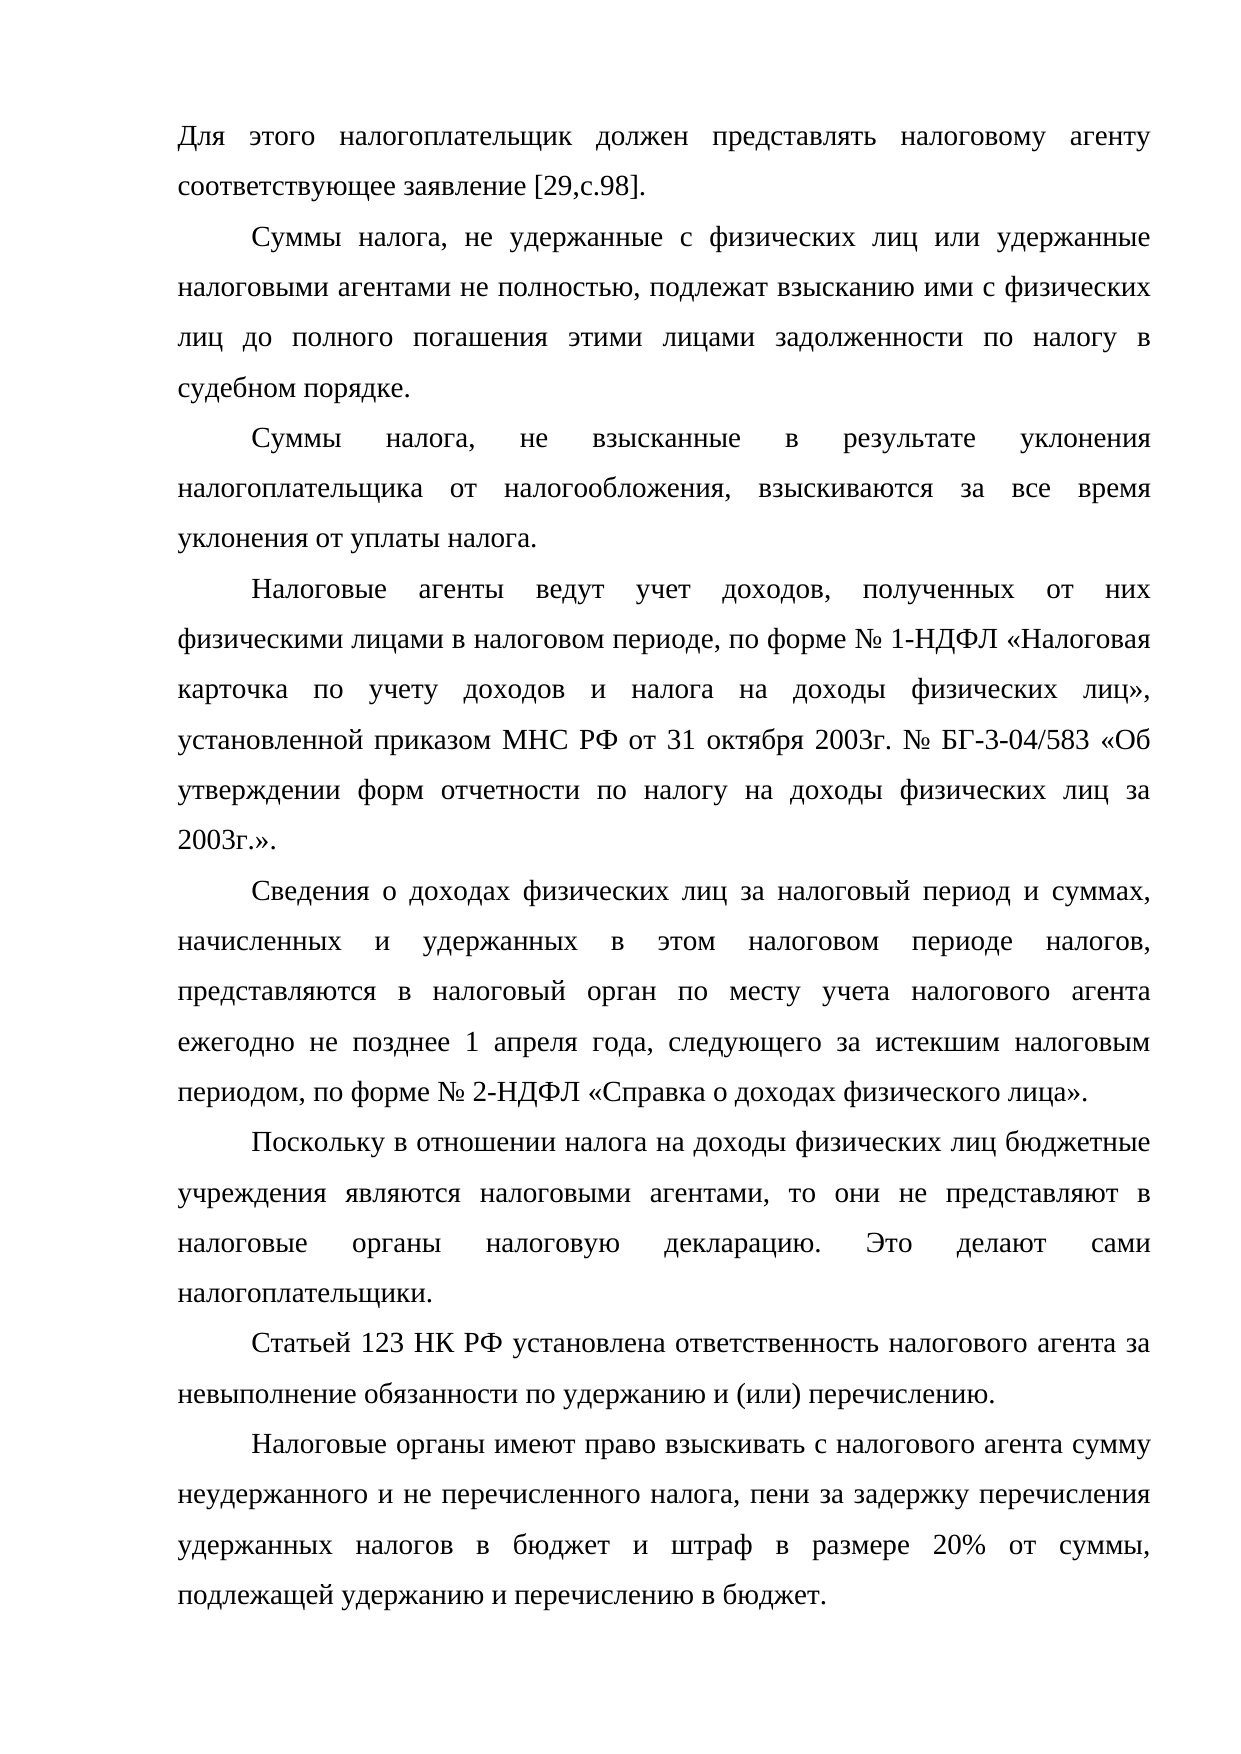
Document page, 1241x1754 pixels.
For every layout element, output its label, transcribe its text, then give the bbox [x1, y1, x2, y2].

list Суммы налога, не взысканные в результате уклонения налогоплательщика от налогообложения, взыскиваются за все время уклонения от уплаты налога. [177, 420, 1152, 554]
list Налоговые органы имеют право взыскивать с налогового агента сумму неудержанного и не перечисленного налога, пени за задержку перечисления удержанных налогов в бюджет и штраф в размере 20% от суммы, подлежащей удержанию и перечислению в бюджет. [177, 1426, 1152, 1611]
list Налоговые агенты ведут учет доходов, полученных от них физическими лицами в налоговом периоде, по форме № 1-НДФЛ «Налоговая карточка по учету доходов и налога на доходы физических лиц», установленной приказом МНС РФ от 31 октября 2003г. № БГ-3-04/583 «Об утверждении форм отчетности по налогу на доходы физических лиц за 2003г.». [177, 571, 1152, 856]
list Сведения о доходах физических лиц за налоговый период и суммах, начисленных и удержанных в этом налоговом периоде налогов, представляются в налоговый орган по месту учета налогового агента ежегодно не позднее 1 апреля года, следующего за истекшим налоговым периодом, по форме № 2-НДФЛ «Справка о доходах физического лица». [177, 873, 1152, 1108]
list Поскольку в отношении налога на доходы физических лиц бюджетные учреждения являются налоговыми агентами, то они не представляют в налоговые органы налоговую декларацию. Это делают сами налогоплательщики. [177, 1124, 1152, 1309]
list Статьей 123 НК РФ установлена ответственность налогового агента за невыполнение обязанности по удержанию и (или) перечислению. [177, 1326, 1152, 1409]
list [177, 118, 1152, 202]
list Суммы налога, не удержанные с физических лиц или удержанные налоговыми агентами не полностью, подлежат взысканию ими с физических лиц до полного погашения этими лицами задолженности по налогу в судебном порядке. [177, 219, 1152, 403]
